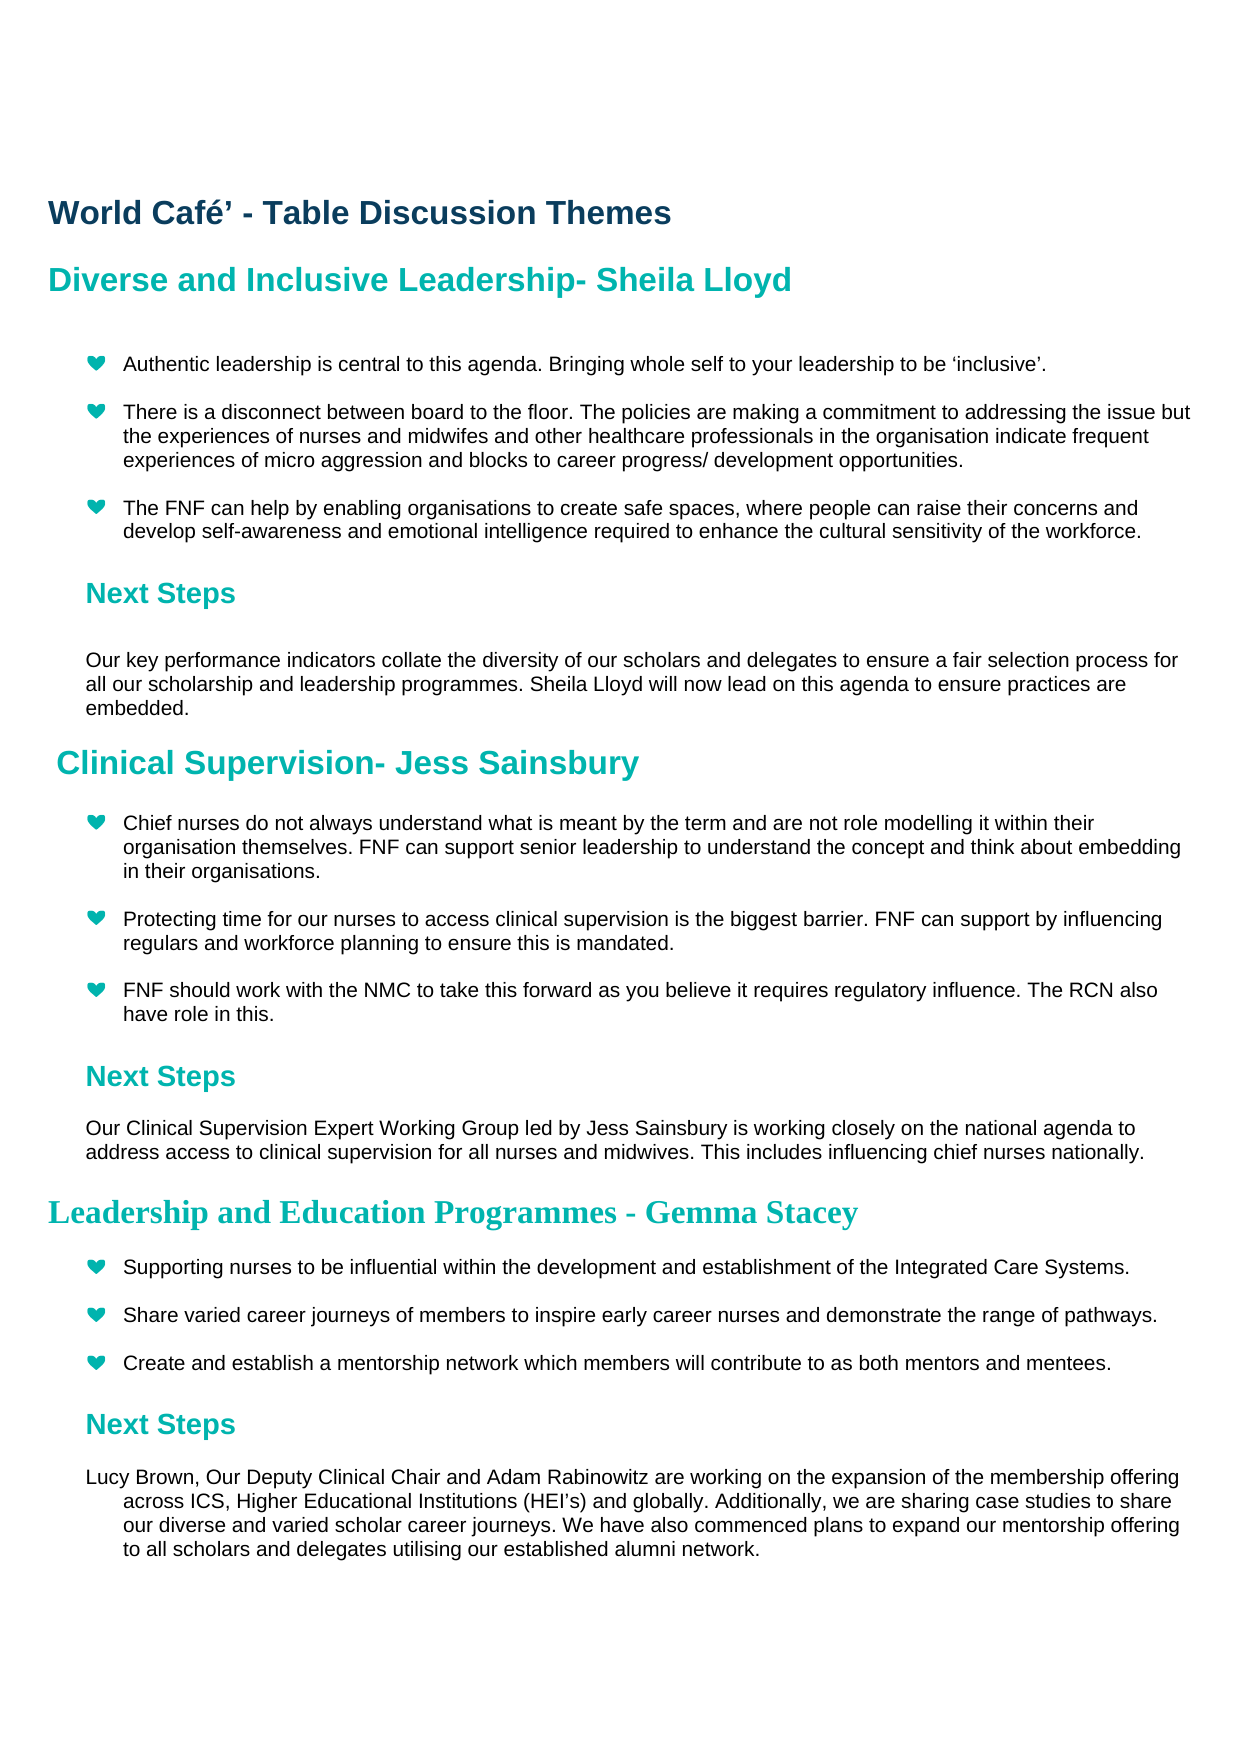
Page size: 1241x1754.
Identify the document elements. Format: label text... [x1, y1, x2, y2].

text Leadership and Education Programmes - Gemma Stacey [48, 1193, 1192, 1231]
text The FNF can help by enabling organisations to create safe spaces, where people can raise their concerns and develop self-awareness and emotional intelligence required to enhance the cultural sensitivity of the workforce. [85, 495, 1192, 543]
text Share varied career journeys of members to inspire early career nurses and demonstrate the range of pathways. [85, 1303, 1192, 1327]
list Next Steps [85, 1407, 1192, 1441]
picture [86, 1306, 106, 1323]
picture [86, 1258, 106, 1275]
list Next Steps [85, 1059, 1192, 1092]
picture [86, 813, 106, 831]
text Protecting time for our nurses to access clinical supervision is the biggest barrier. FNF can support by influencing regulars and workforce planning to ensure this is mandated. [85, 906, 1192, 954]
text FNF should work with the NMC to take this forward as you believe it requires regulatory influence. The RCN also have role in this. [85, 978, 1192, 1026]
list Our Clinical Supervision Expert Working Group led by Jess Sainsbury is working closely on the national agenda to address access to clinical supervision for all nurses and midwives. This includes influencing chief nurses nationally. [85, 1116, 1192, 1164]
list Lucy Brown, Our Deputy Clinical Chair and Adam Rabinowitz are working on the expansion of the membership offering across ICS, Higher Educational Institutions (HEI’s) and globally. Additionally, we are sharing case studies to share our diverse and varied scholar career journeys. We have also commenced plans to expand our mentorship offering to all scholars and delegates utilising our established alumni network. [85, 1465, 1192, 1561]
subtitle World Café’ - Table Discussion Themes [48, 193, 1192, 232]
text Chief nurses do not always understand what is meant by the term and are not role modelling it within their organisation themselves. FNF can support senior leadership to understand the concept and think about embedding in their organisations. [85, 811, 1192, 882]
picture [86, 402, 106, 420]
picture [86, 909, 106, 926]
picture [86, 1354, 106, 1371]
picture [86, 354, 106, 372]
text Create and establish a mentorship network which members will contribute to as both mentors and mentees. [85, 1351, 1192, 1375]
text Supporting nurses to be influential within the development and establishment of the Integrated Care Systems. [85, 1255, 1192, 1279]
text Authentic leadership is central to this agenda. Bringing whole self to your leadership to be ‘inclusive’. [85, 352, 1192, 376]
list Next Steps [85, 576, 1192, 609]
text There is a disconnect between board to the floor. The policies are making a commitment to addressing the issue but the experiences of nurses and midwifes and other healthcare professionals in the organisation indicate frequent experiences of micro aggression and blocks to career progress/ development opportunities. [85, 399, 1192, 471]
list Our key performance indicators collate the diversity of our scholars and delegates to ensure a fair selection process for all our scholarship and leadership programmes. Sheila Lloyd will now lead on this agenda to ensure practices are embedded. [85, 648, 1192, 719]
text Diverse and Inclusive Leadership- Sheila Lloyd [48, 261, 1192, 299]
picture [86, 498, 106, 515]
picture [86, 981, 106, 998]
text Clinical Supervision- Jess Sainsbury [48, 743, 1192, 782]
